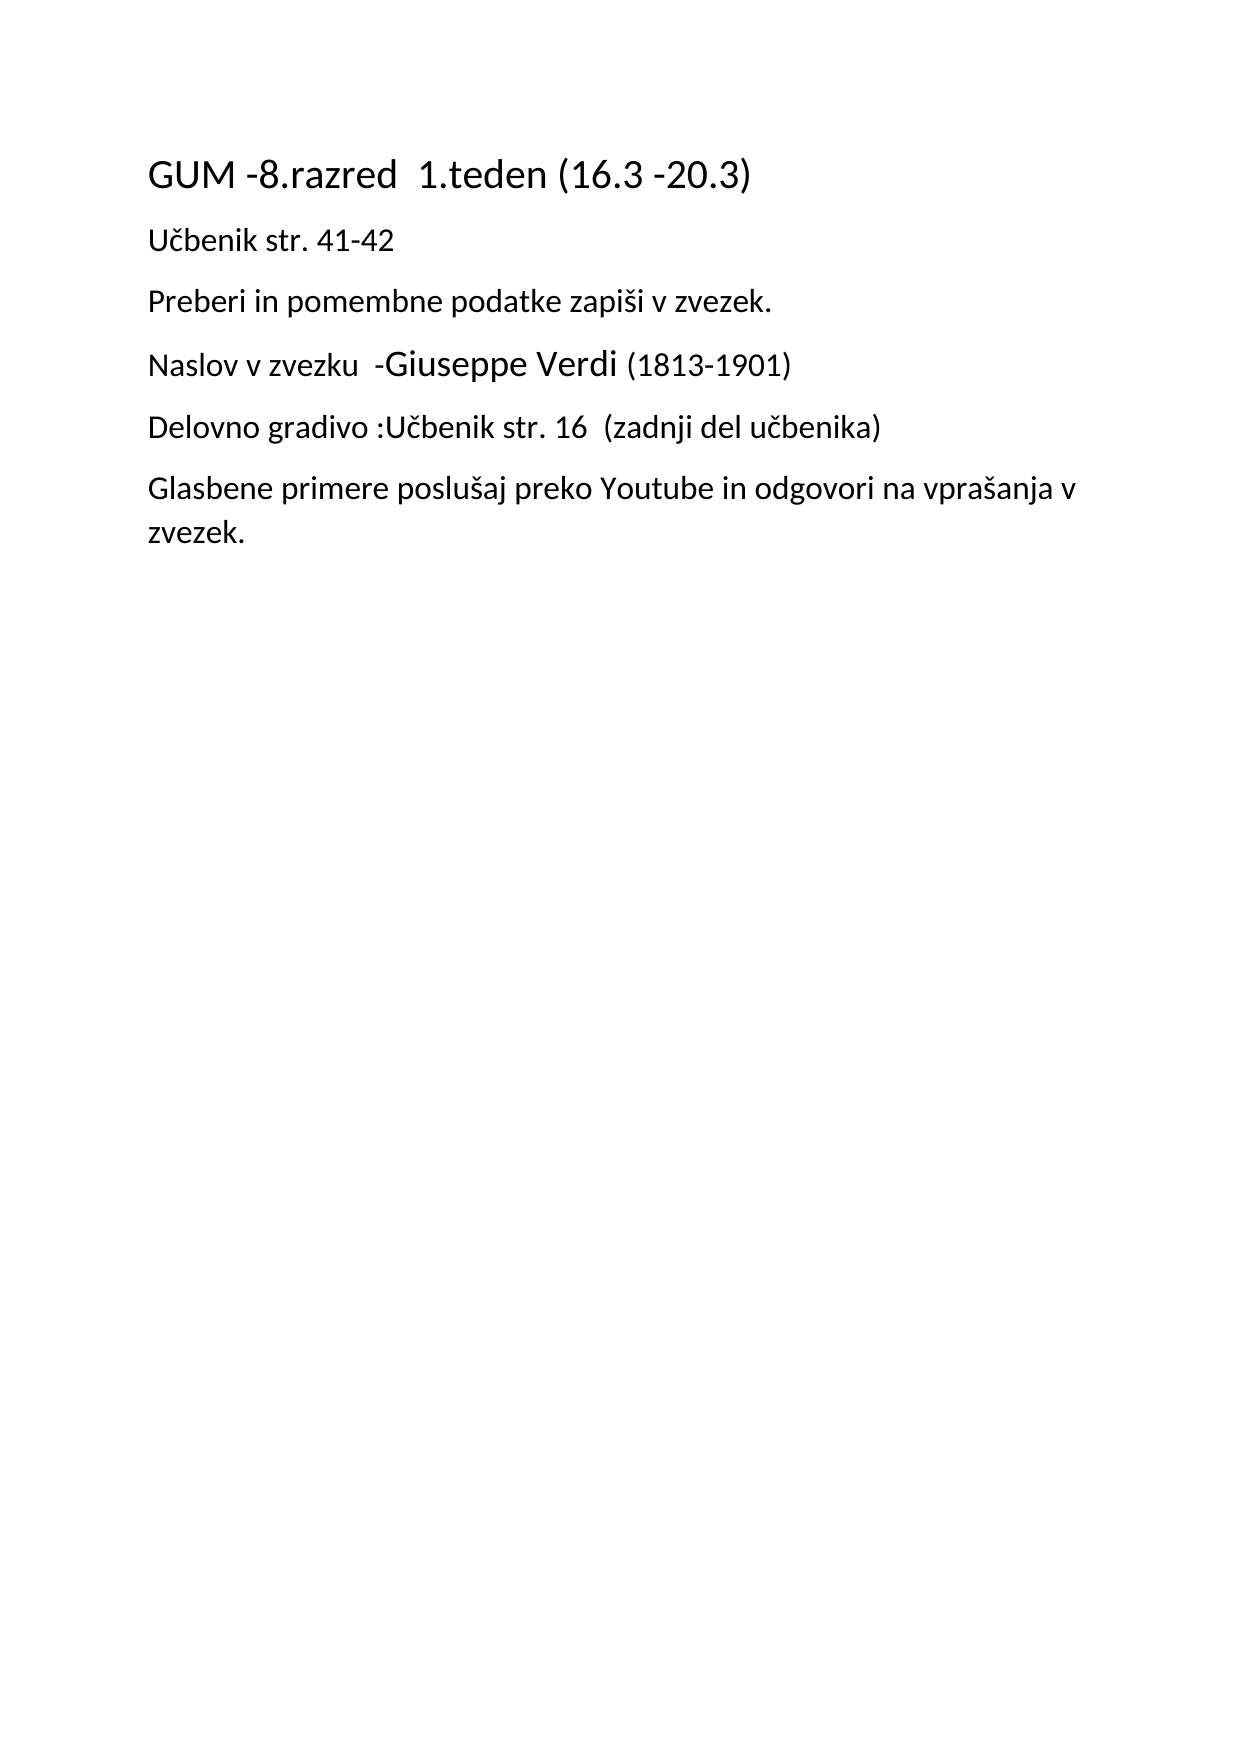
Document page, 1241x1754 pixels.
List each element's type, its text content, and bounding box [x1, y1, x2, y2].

text GUM -8.razred 1.teden (16.3 -20.3) [148, 148, 1093, 198]
text Preberi in pomembne podatke zapiši v zvezek. [148, 280, 1093, 321]
text Naslov v zvezku -Giuseppe Verdi (1813-1901) [148, 340, 1093, 386]
text Glasbene primere poslušaj preko Youtube in odgovori na vprašanja v zvezek. [148, 467, 1093, 552]
text Učbenik str. 41-42 [148, 219, 1093, 260]
text Delovno gradivo :Učbenik str. 16 (zadnji del učbenika) [148, 407, 1093, 447]
